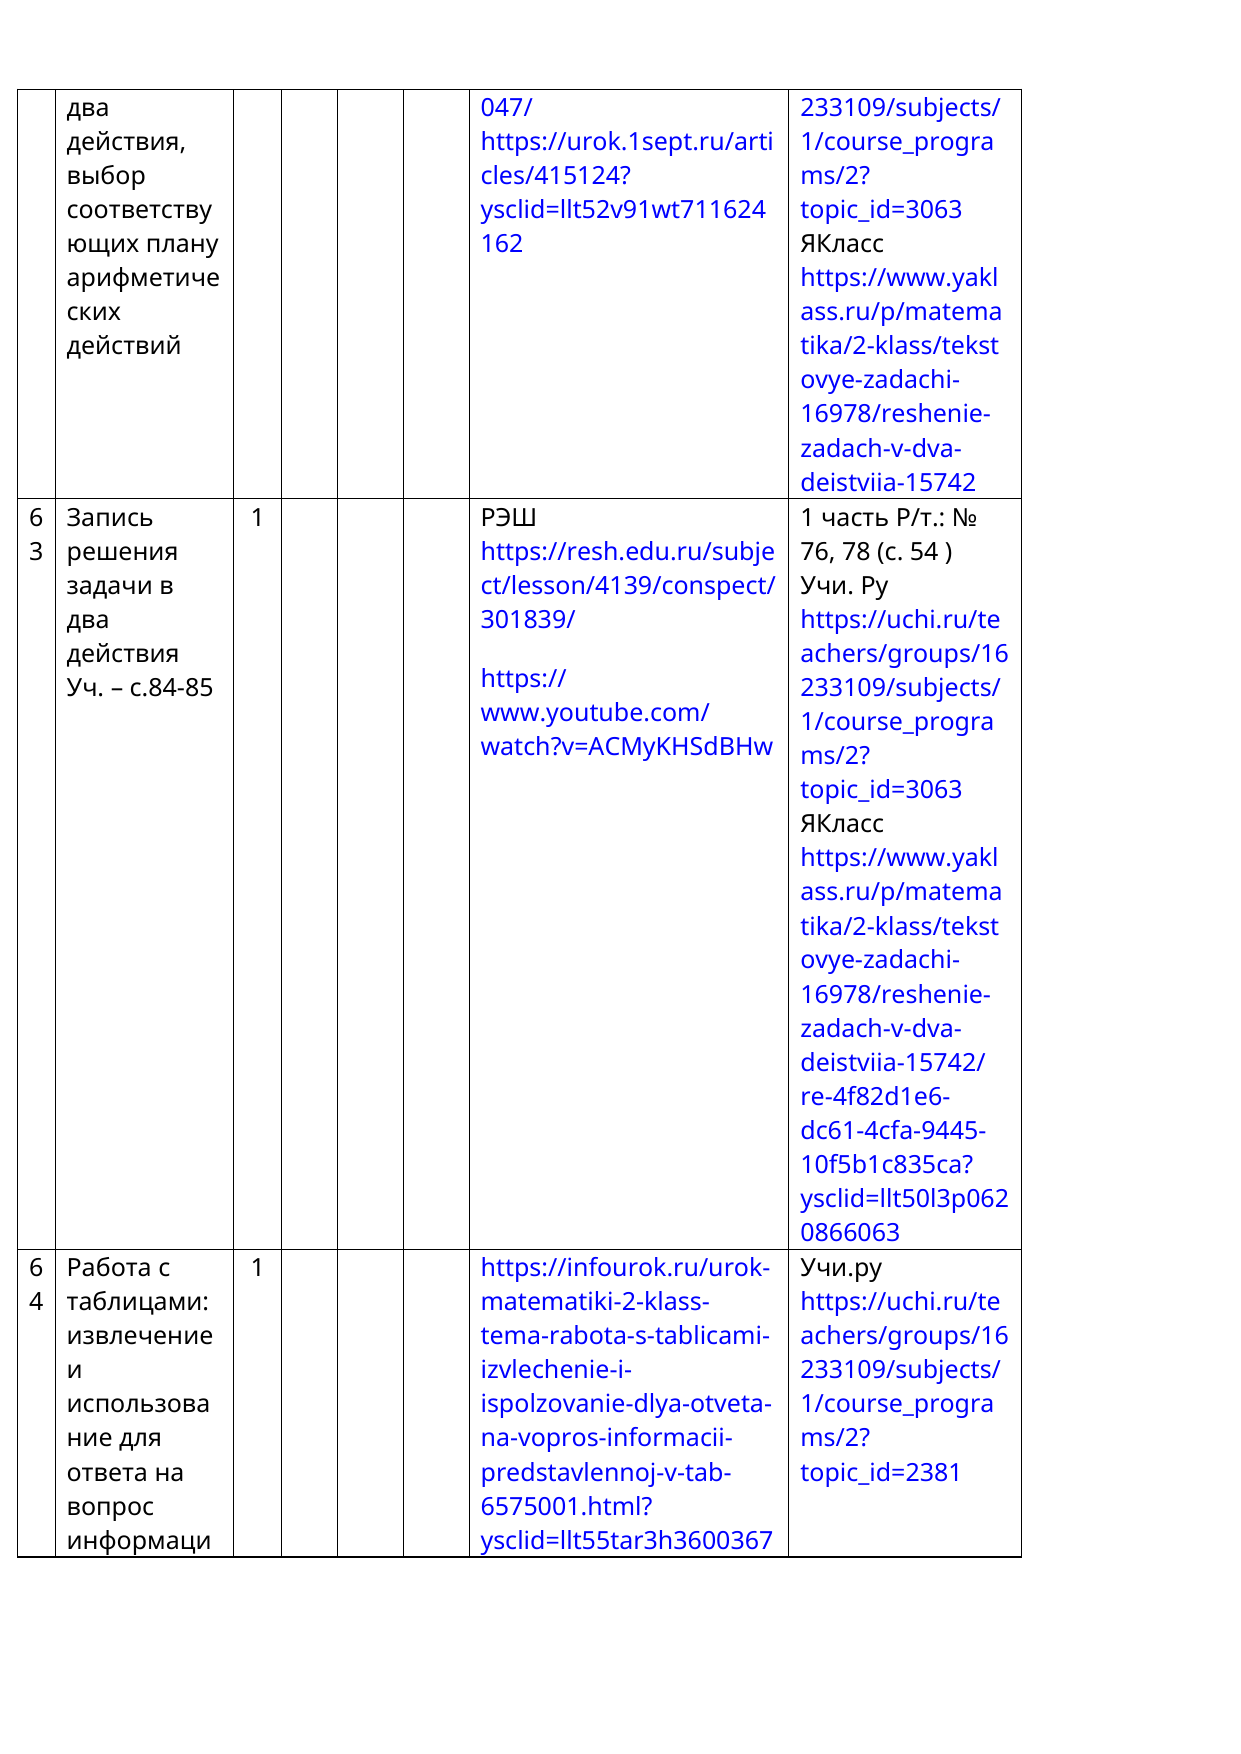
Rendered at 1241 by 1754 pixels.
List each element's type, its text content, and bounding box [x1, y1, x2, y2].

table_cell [470, 90, 788, 498]
table_cell 1 [234, 90, 281, 498]
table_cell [789, 90, 1021, 498]
table_cell [282, 499, 337, 1249]
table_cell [789, 1250, 1021, 1556]
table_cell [56, 1250, 233, 1556]
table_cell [56, 90, 233, 498]
table_cell 64 [18, 1250, 55, 1556]
table_cell [404, 90, 469, 498]
table_cell [338, 499, 403, 1249]
table_cell [282, 1250, 337, 1556]
table_cell [404, 499, 469, 1249]
table_cell 1 [234, 1250, 281, 1556]
table_cell [338, 1250, 403, 1556]
table_cell [404, 1250, 469, 1556]
table_cell [338, 90, 403, 498]
table_cell 62 [18, 90, 55, 498]
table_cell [470, 1250, 788, 1556]
table_cell Запись решения задачи в два действия Уч. – с.84-85 [56, 499, 233, 1249]
table_cell РЭШ https://resh.edu.ru/subject/lesson/4139/conspect/301839/ https://www.youtube.com/watch?v=ACMyKHSdBHw [470, 499, 788, 1249]
table_cell [282, 90, 337, 498]
table_cell 1 [234, 499, 281, 1249]
table_cell 63 [18, 499, 55, 1249]
table_cell 1 часть Р/т.: № 76, 78 (с. 54 ) Учи. Ру https://uchi.ru/teachers/groups/16233109/subjects/1/course_programs/2?topic_id=3063 ЯКласс https://www.yaklass.ru/p/matematika/2-klass/tekstovye-zadachi-16978/reshenie-zadach-v-dva-deistviia-15742/re-4f82d1e6-dc61-4cfa-9445-10f5b1c835ca?ysclid=llt50l3p0620866063 [789, 499, 1021, 1249]
